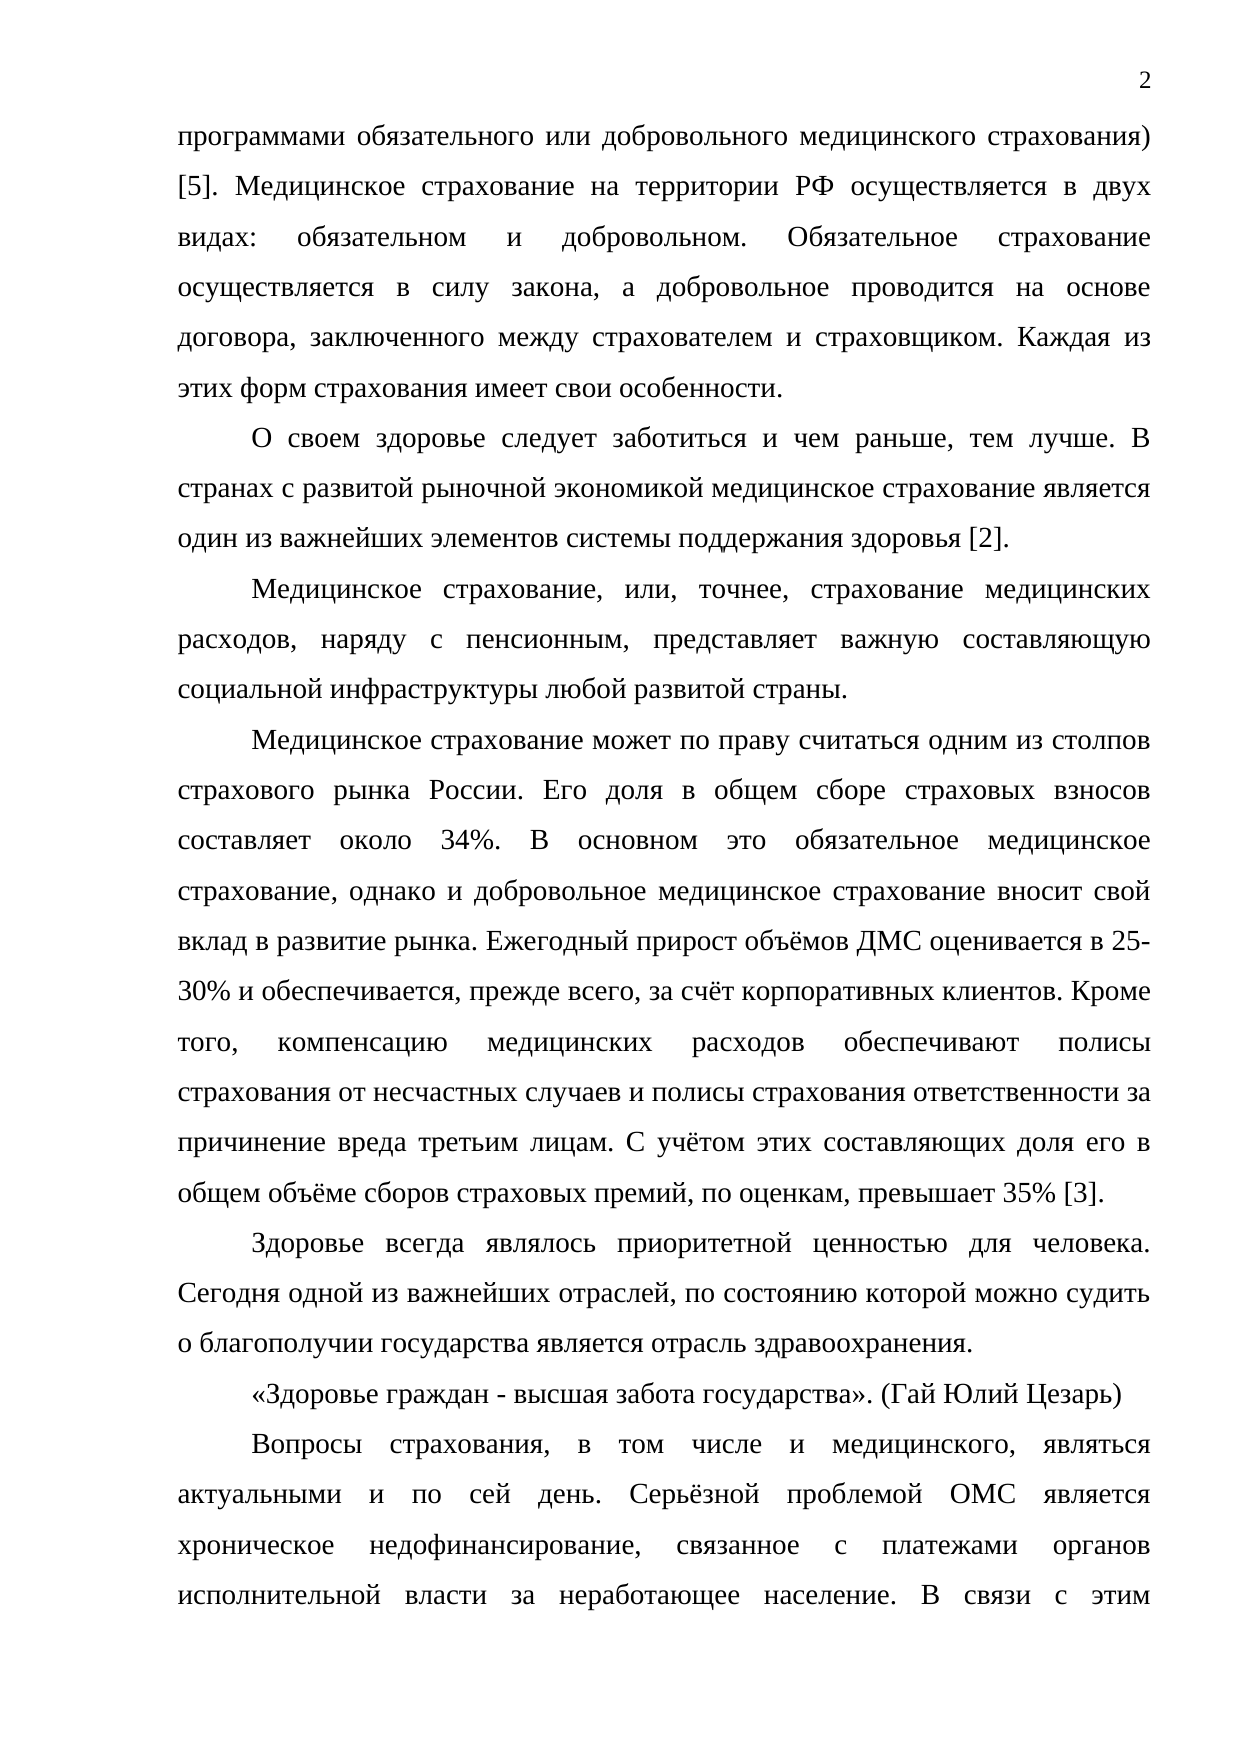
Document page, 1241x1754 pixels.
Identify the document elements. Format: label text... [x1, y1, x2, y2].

text «Здоровье граждан - высшая забота государства». (Гай Юлий Цезарь) [177, 1376, 1152, 1409]
text Медицинское страхование, или, точнее, страхование медицинских расходов, наряду с пенсионным, представляет важную составляющую социальной инфраструктуры любой развитой страны. [177, 571, 1152, 705]
text Здоровье всегда являлось приоритетной ценностью для человека. Сегодня одной из важнейших отраслей, по состоянию которой можно судить о благополучии государства является отрасль здравоохранения. [177, 1225, 1152, 1359]
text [177, 1426, 1152, 1611]
text Медицинское страхование может по праву считаться одним из столпов страхового рынка России. Его доля в общем сборе страховых взносов составляет около 34%. В основном это обязательное медицинское страхование, однако и добровольное медицинское страхование вносит свой вклад в развитие рынка. Ежегодный прирост объёмов ДМС оценивается в 25-30% и обеспечивается, прежде всего, за счёт корпоративных клиентов. Кроме того, компенсацию медицинских расходов обеспечивают полисы страхования от несчастных случаев и полисы страхования ответственности за причинение вреда третьим лицам. С учётом этих составляющих доля его в общем объёме сборов страховых премий, по оценкам, превышает 35% [3]. [177, 722, 1152, 1208]
text О своем здоровье следует заботиться и чем раньше, тем лучше. В странах с развитой рыночной экономикой медицинское страхование является один из важнейших элементов системы поддержания здоровья [2]. [177, 420, 1152, 554]
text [177, 118, 1152, 403]
